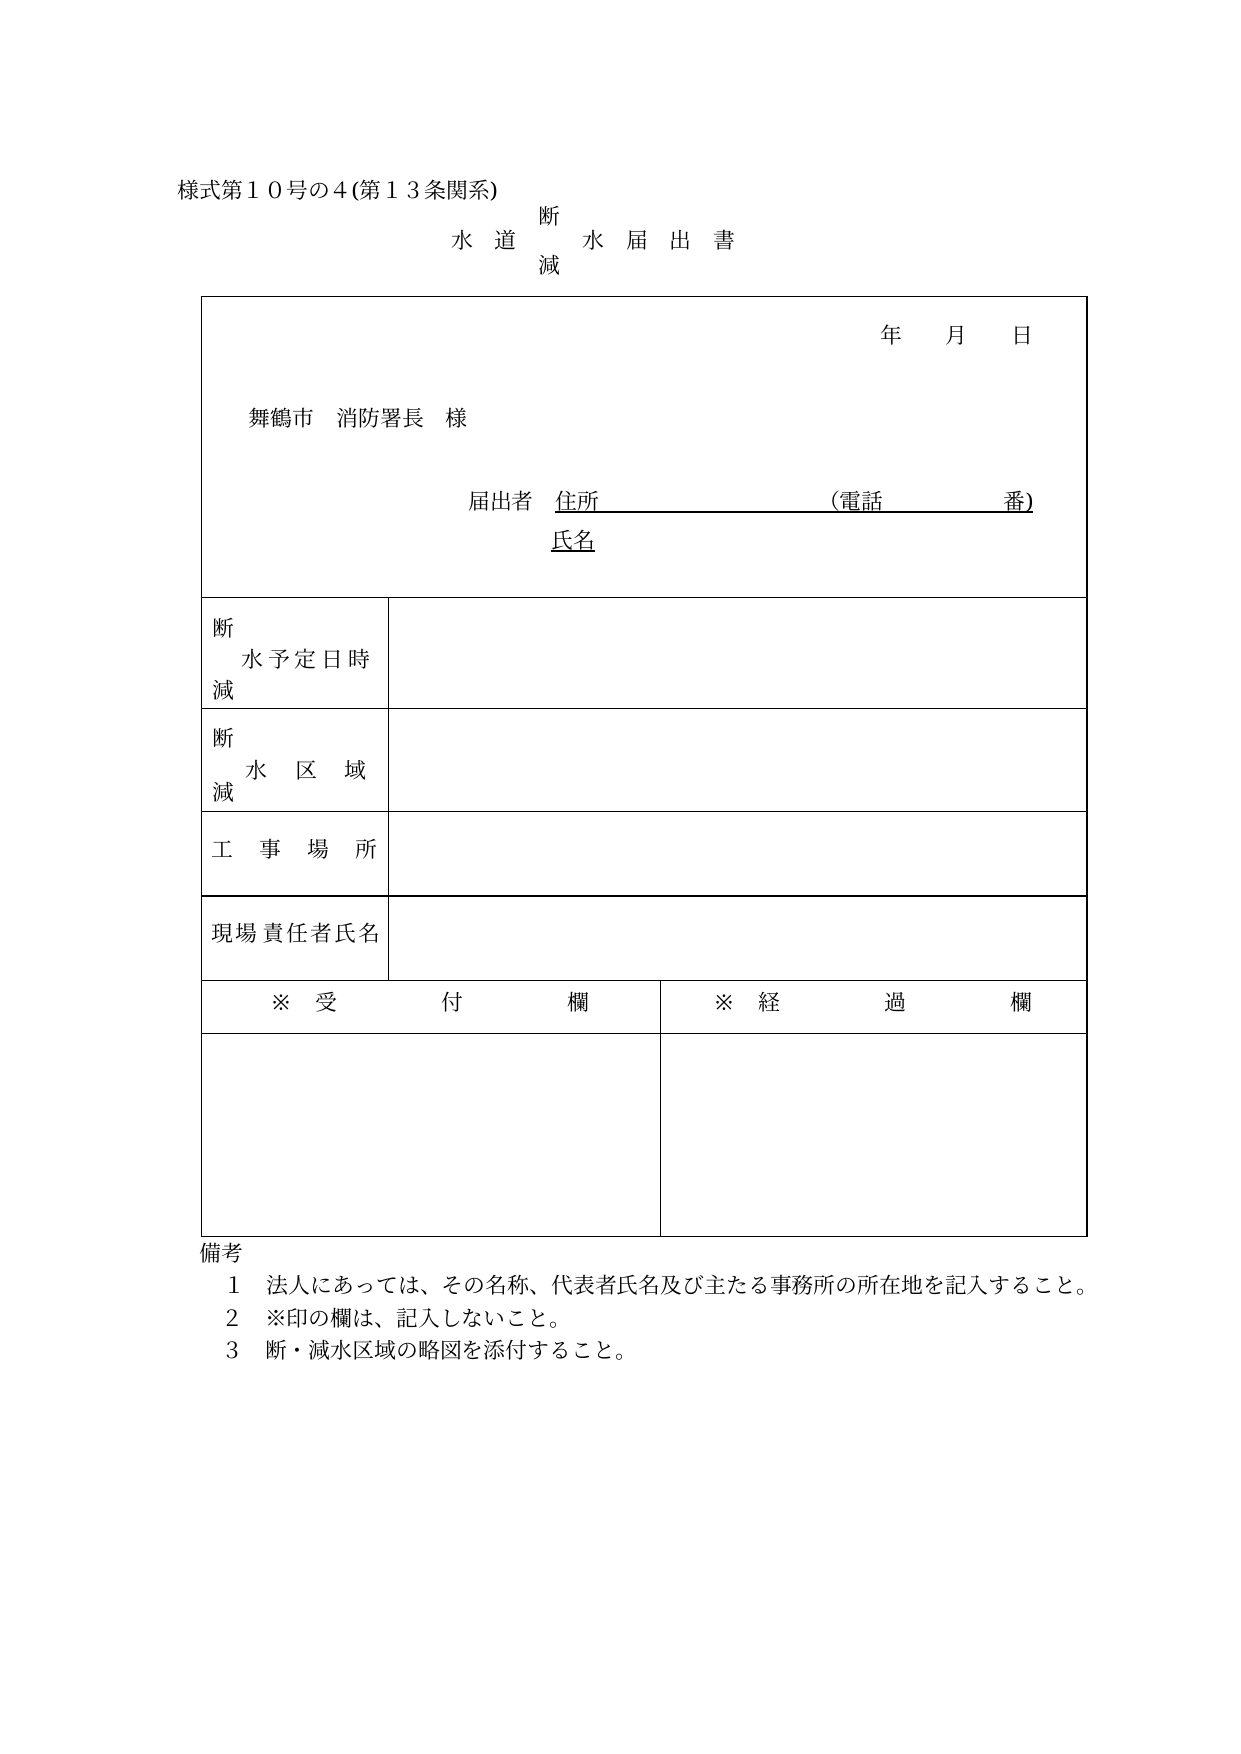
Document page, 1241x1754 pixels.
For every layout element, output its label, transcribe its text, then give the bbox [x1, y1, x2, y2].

text 減 [451, 254, 1101, 278]
text 断 [451, 205, 1101, 229]
table_cell 断 水 区 域 減 [202, 709, 388, 811]
text 水 道 水 届 出 書 [451, 230, 1101, 253]
table_cell [389, 709, 1086, 811]
table_cell 現場 責任者氏名 [202, 897, 388, 980]
text 様式第１０号の４(第１３条関系) [177, 173, 1101, 204]
table_cell [661, 1034, 1086, 1236]
text １ 法人にあっては、その名称、代表者氏名及び主たる事務所の所在地を記入すること。 [223, 1268, 1101, 1300]
table_cell 工 事 場 所 [202, 812, 388, 895]
text ２ ※印の欄は、記入しないこと。 [177, 1301, 1101, 1332]
table_cell 断 水予定日時 減 [202, 598, 388, 708]
table_cell [202, 1034, 660, 1236]
table_cell ※ 経 過 欄 [661, 981, 1086, 1033]
table_cell [389, 812, 1086, 895]
table_cell [389, 897, 1086, 980]
text 備考 [177, 1238, 1101, 1267]
table_cell [389, 598, 1086, 708]
table_header 年 月 日 舞鶴市 消防署長 様 届出者 住所 （電話 番) 氏名 [202, 297, 1086, 597]
text ３ 断・減水区域の略図を添付すること。 [177, 1333, 1101, 1365]
table_cell ※ 受 付 欄 [202, 981, 660, 1033]
